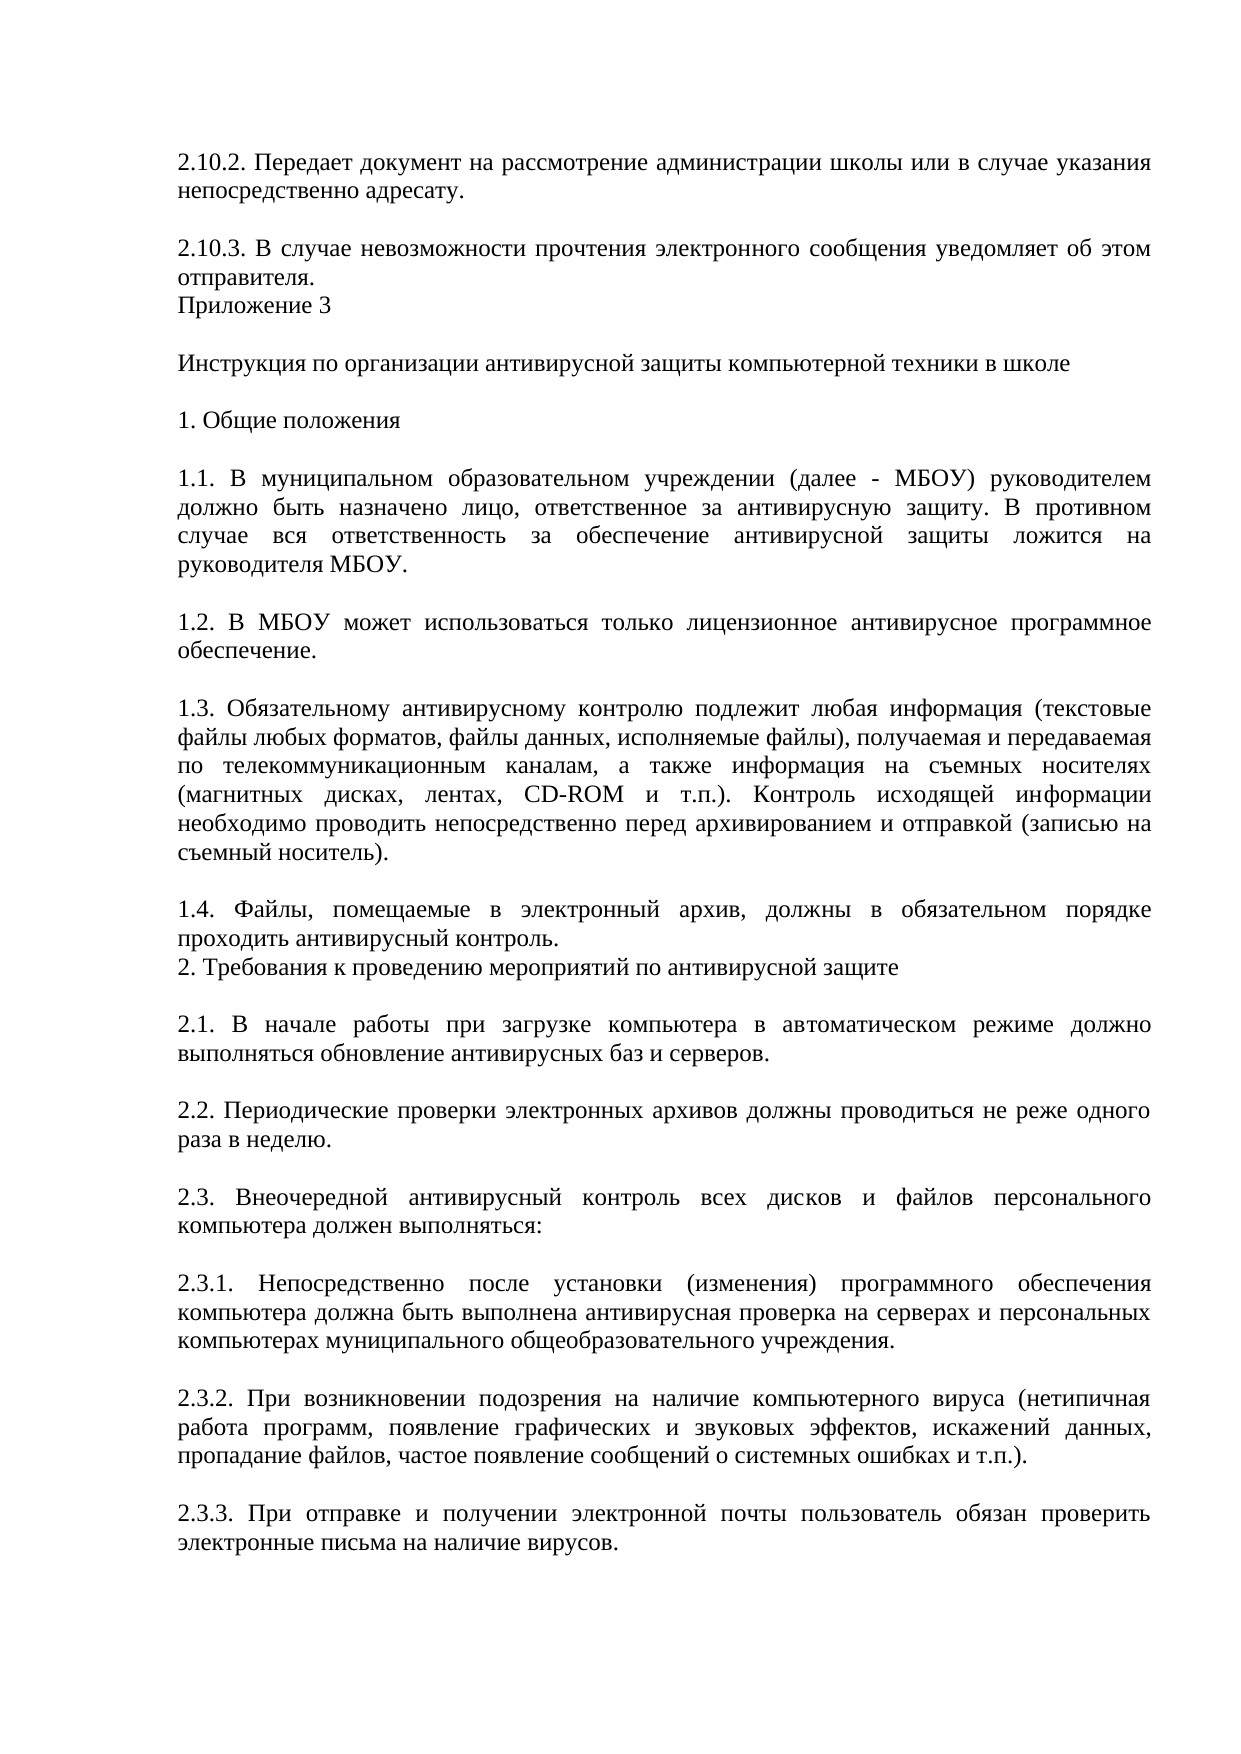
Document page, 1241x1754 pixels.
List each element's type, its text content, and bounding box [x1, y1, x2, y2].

text 2.1. В начале работы при загрузке компьютера в ав­томатическом режиме должно выполняться обновление антивирусных баз и серверов. [177, 1009, 1152, 1067]
text 1. Общие положения [177, 406, 1152, 434]
text 1.2. В МБОУ может использоваться только лицензион­ное антивирусное программное обеспечение. [177, 607, 1152, 664]
text 2.3.1. Непосредственно после установки (измене­ния) программного обеспечения компьютера должна быть выполнена антивирусная проверка на серверах и персональных компьютерах муниципального общеобра­зовательного учреждения. [177, 1268, 1152, 1354]
text 1.4. Файлы, помещаемые в электронный архив, долж­ны в обязательном порядке проходить антивирусный контроль. [177, 894, 1152, 952]
text 2.3.3. При отправке и получении электронной почты пользователь обязан проверить электронные письма на наличие вирусов. [177, 1498, 1152, 1556]
text Приложение 3 [177, 291, 1152, 319]
text 1.3. Обязательному антивирусному контролю подле­жит любая информация (текстовые файлы любых фор­матов, файлы данных, исполняемые файлы), получае­мая и передаваемая по телекоммуникационным каналам, а также информация на съемных носителях (магнитных дисках, лентах, CD-ROM и т.п.). Контроль исходящей ин­формации необходимо проводить непосредственно пе­ред архивированием и отправкой (записью на съемный носитель). [177, 693, 1152, 866]
text 2.2. Периодические проверки электронных архивов должны проводиться не реже одного раза в неделю. [177, 1096, 1152, 1153]
text 2.3.2. При возникновении подозрения на наличие компьютерного вируса (нетипичная работа программ, появление графических и звуковых эффектов, искаже­ний данных, пропадание файлов, частое появление со­общений о системных ошибках и т.п.). [177, 1383, 1152, 1469]
text 2.10.3. В случае невозможности прочтения электрон­ного сообщения уведомляет об этом отправителя. [177, 233, 1152, 291]
text 2.3. Внеочередной антивирусный контроль всех дис­ков и файлов персонального компьютера должен выпол­няться: [177, 1182, 1152, 1239]
text 2. Требования к проведению мероприятий по антивирусной защите [177, 952, 1152, 981]
text Инструкция по организации антивирусной защиты компьютерной техники в школе [177, 348, 1152, 377]
text 2.10.2. Передает документ на рассмотрение админист­рации школы или в случае указания непосредственно адресату. [177, 147, 1152, 204]
text 1.1. В муниципальном образовательном учреж­дении (далее - МБОУ) руководителем должно быть на­значено лицо, ответственное за антивирусную защиту. В противном случае вся ответственность за обеспечение антивирусной защиты ложится на руководителя МБОУ. [177, 463, 1152, 578]
